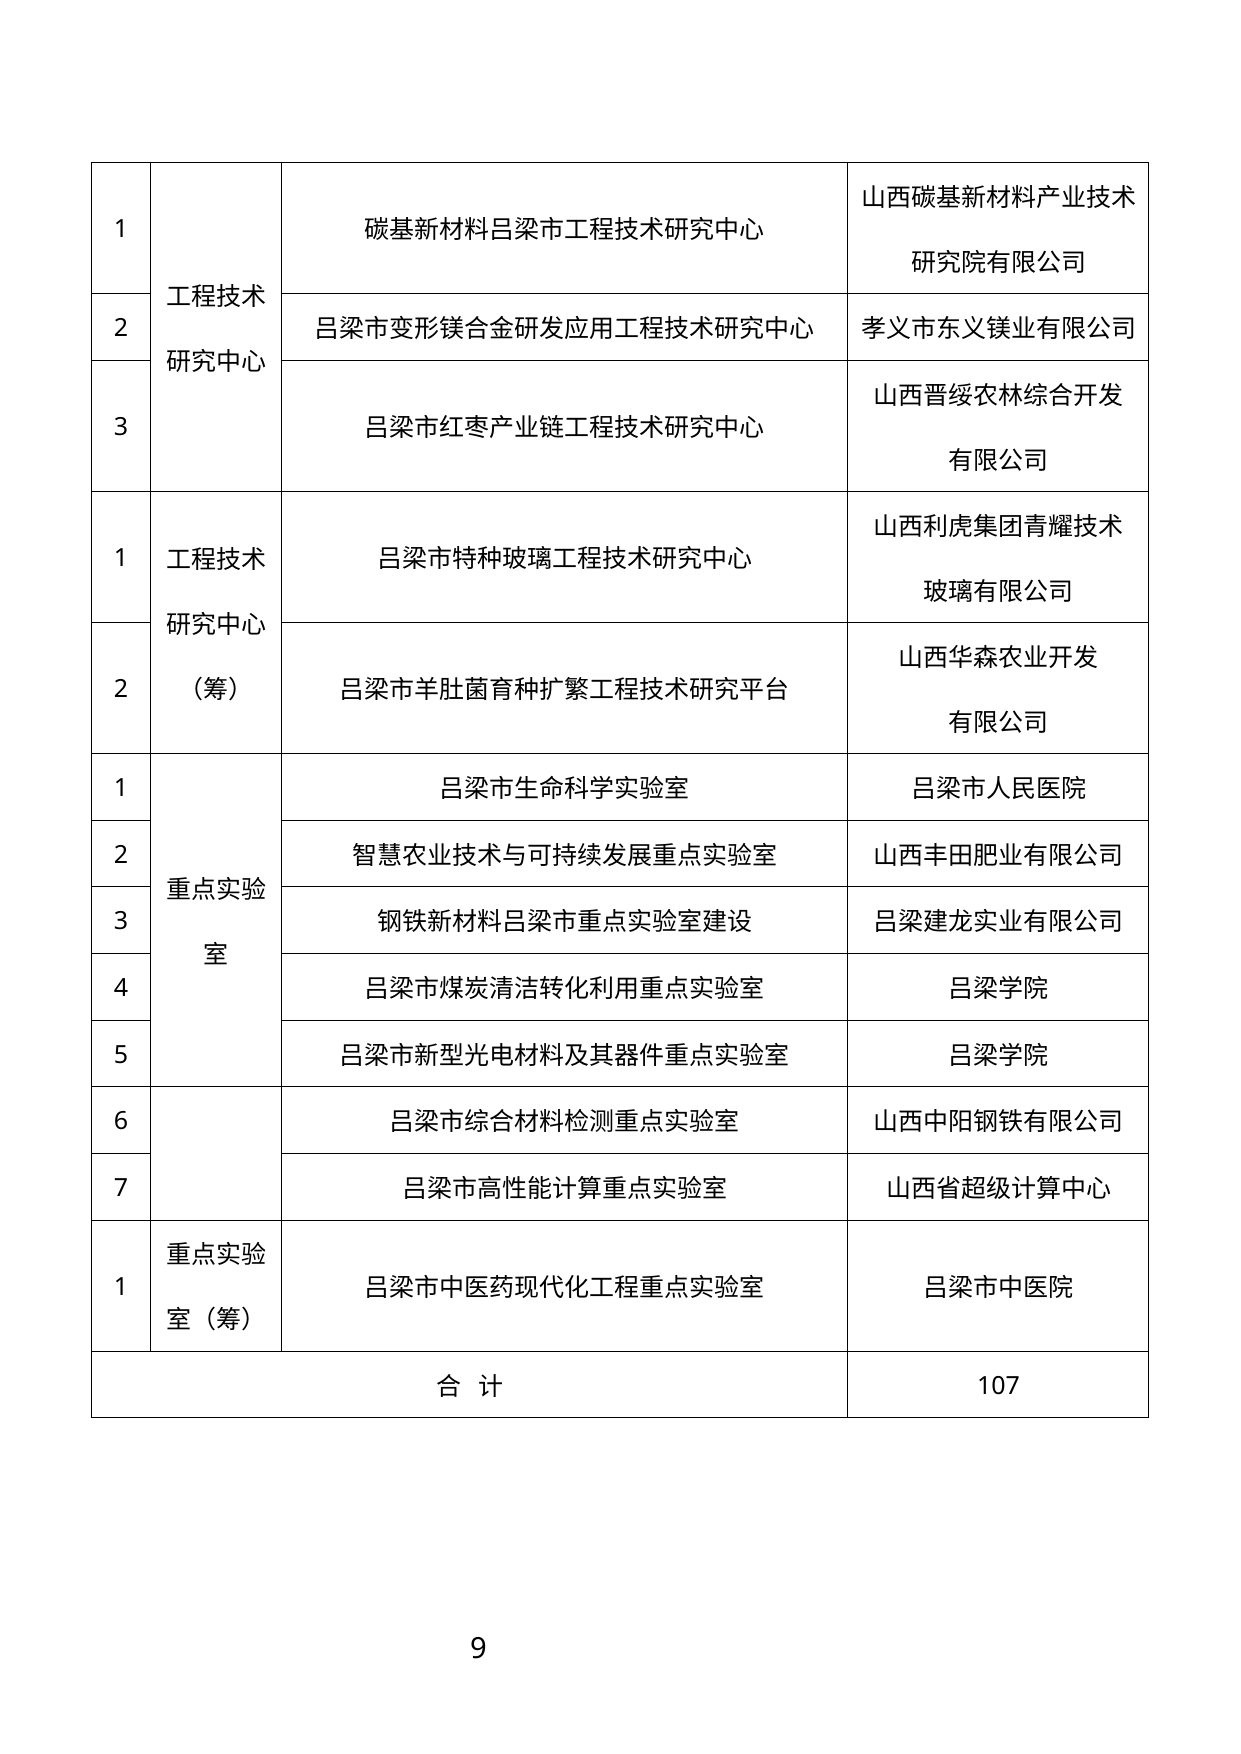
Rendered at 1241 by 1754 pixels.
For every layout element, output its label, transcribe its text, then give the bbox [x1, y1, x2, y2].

table_cell 吕梁市羊肚菌育种扩繁工程技术研究平台 [282, 623, 847, 753]
table_cell 吕梁市变形镁合金研发应用工程技术研究中心 [282, 294, 847, 360]
table_cell 山西丰田肥业有限公司 [848, 821, 1148, 886]
table_cell 钢铁新材料吕梁市重点实验室建设 [282, 887, 847, 953]
table_cell 山西省超级计算中心 [848, 1154, 1148, 1219]
table_cell 重点实验室 [151, 754, 281, 1086]
table_cell 吕梁市生命科学实验室 [282, 754, 847, 819]
table_cell 智慧农业技术与可持续发展重点实验室 [282, 821, 847, 886]
table_cell 吕梁市人民医院 [848, 754, 1148, 819]
table_cell 吕梁学院 [848, 954, 1148, 1019]
table_cell 2 [92, 821, 150, 886]
table_cell 山西晋绥农林综合开发 有限公司 [848, 361, 1148, 491]
table_cell 吕梁市新型光电材料及其器件重点实验室 [282, 1021, 847, 1086]
table_cell 孝义市东义镁业有限公司 [848, 294, 1148, 360]
table_cell 吕梁市综合材料检测重点实验室 [282, 1087, 847, 1153]
table_cell 工程技术研究中心（筹） [151, 492, 281, 753]
table_cell 山西中阳钢铁有限公司 [848, 1087, 1148, 1153]
table_cell 3 [92, 887, 150, 953]
table_cell 3 [92, 361, 150, 491]
table_cell 吕梁市中医院 [848, 1221, 1148, 1351]
table_cell 山西碳基新材料产业技术研究院有限公司 [848, 163, 1148, 293]
table_cell 吕梁市煤炭清洁转化利用重点实验室 [282, 954, 847, 1019]
table_cell 107 [848, 1352, 1148, 1417]
table_cell 1 [92, 754, 150, 819]
table_cell 碳基新材料吕梁市工程技术研究中心 [282, 163, 847, 293]
table_cell 2 [92, 623, 150, 753]
table_cell 5 [92, 1021, 150, 1086]
table_cell 吕梁市中医药现代化工程重点实验室 [282, 1221, 847, 1351]
table_cell 山西华森农业开发 有限公司 [848, 623, 1148, 753]
table_cell 合 计 [92, 1352, 847, 1417]
table_cell 重点实验室（筹） [151, 1221, 281, 1351]
table_cell 7 [92, 1154, 150, 1219]
table_cell 工程技术研究中心 [151, 163, 281, 491]
table_cell 6 [92, 1087, 150, 1153]
table_cell 1 [92, 492, 150, 622]
table_cell 吕梁学院 [848, 1021, 1148, 1086]
table_cell 吕梁市特种玻璃工程技术研究中心 [282, 492, 847, 622]
table_cell 吕梁建龙实业有限公司 [848, 887, 1148, 953]
table_cell 吕梁市红枣产业链工程技术研究中心 [282, 361, 847, 491]
table_cell 山西利虎集团青耀技术 玻璃有限公司 [848, 492, 1148, 622]
table_cell 2 [92, 294, 150, 360]
table_cell 4 [92, 954, 150, 1019]
table_cell 吕梁市高性能计算重点实验室 [282, 1154, 847, 1219]
table_cell 1 [92, 163, 150, 293]
table_cell 1 [92, 1221, 150, 1351]
